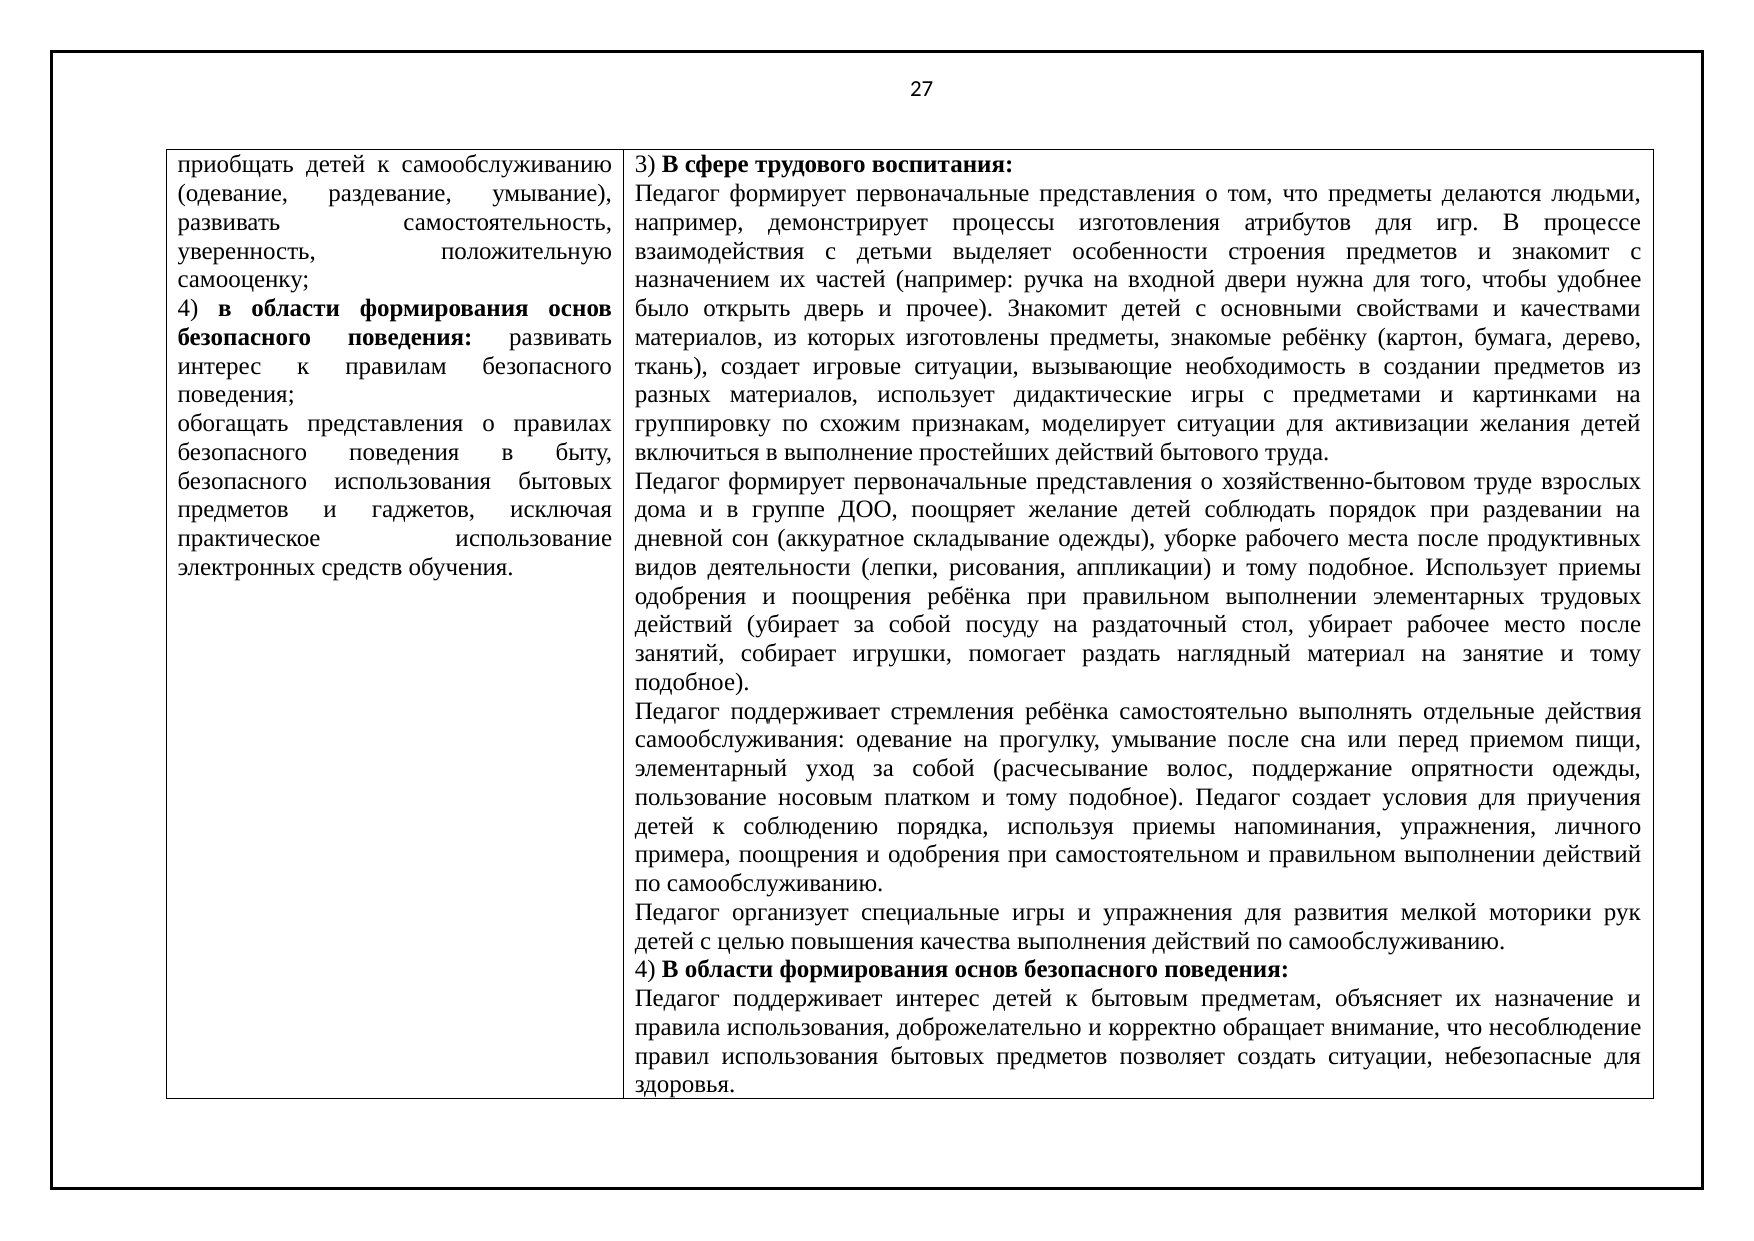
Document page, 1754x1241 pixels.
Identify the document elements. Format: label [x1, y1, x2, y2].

table_cell [167, 150, 623, 1098]
table_cell [624, 150, 1653, 1098]
